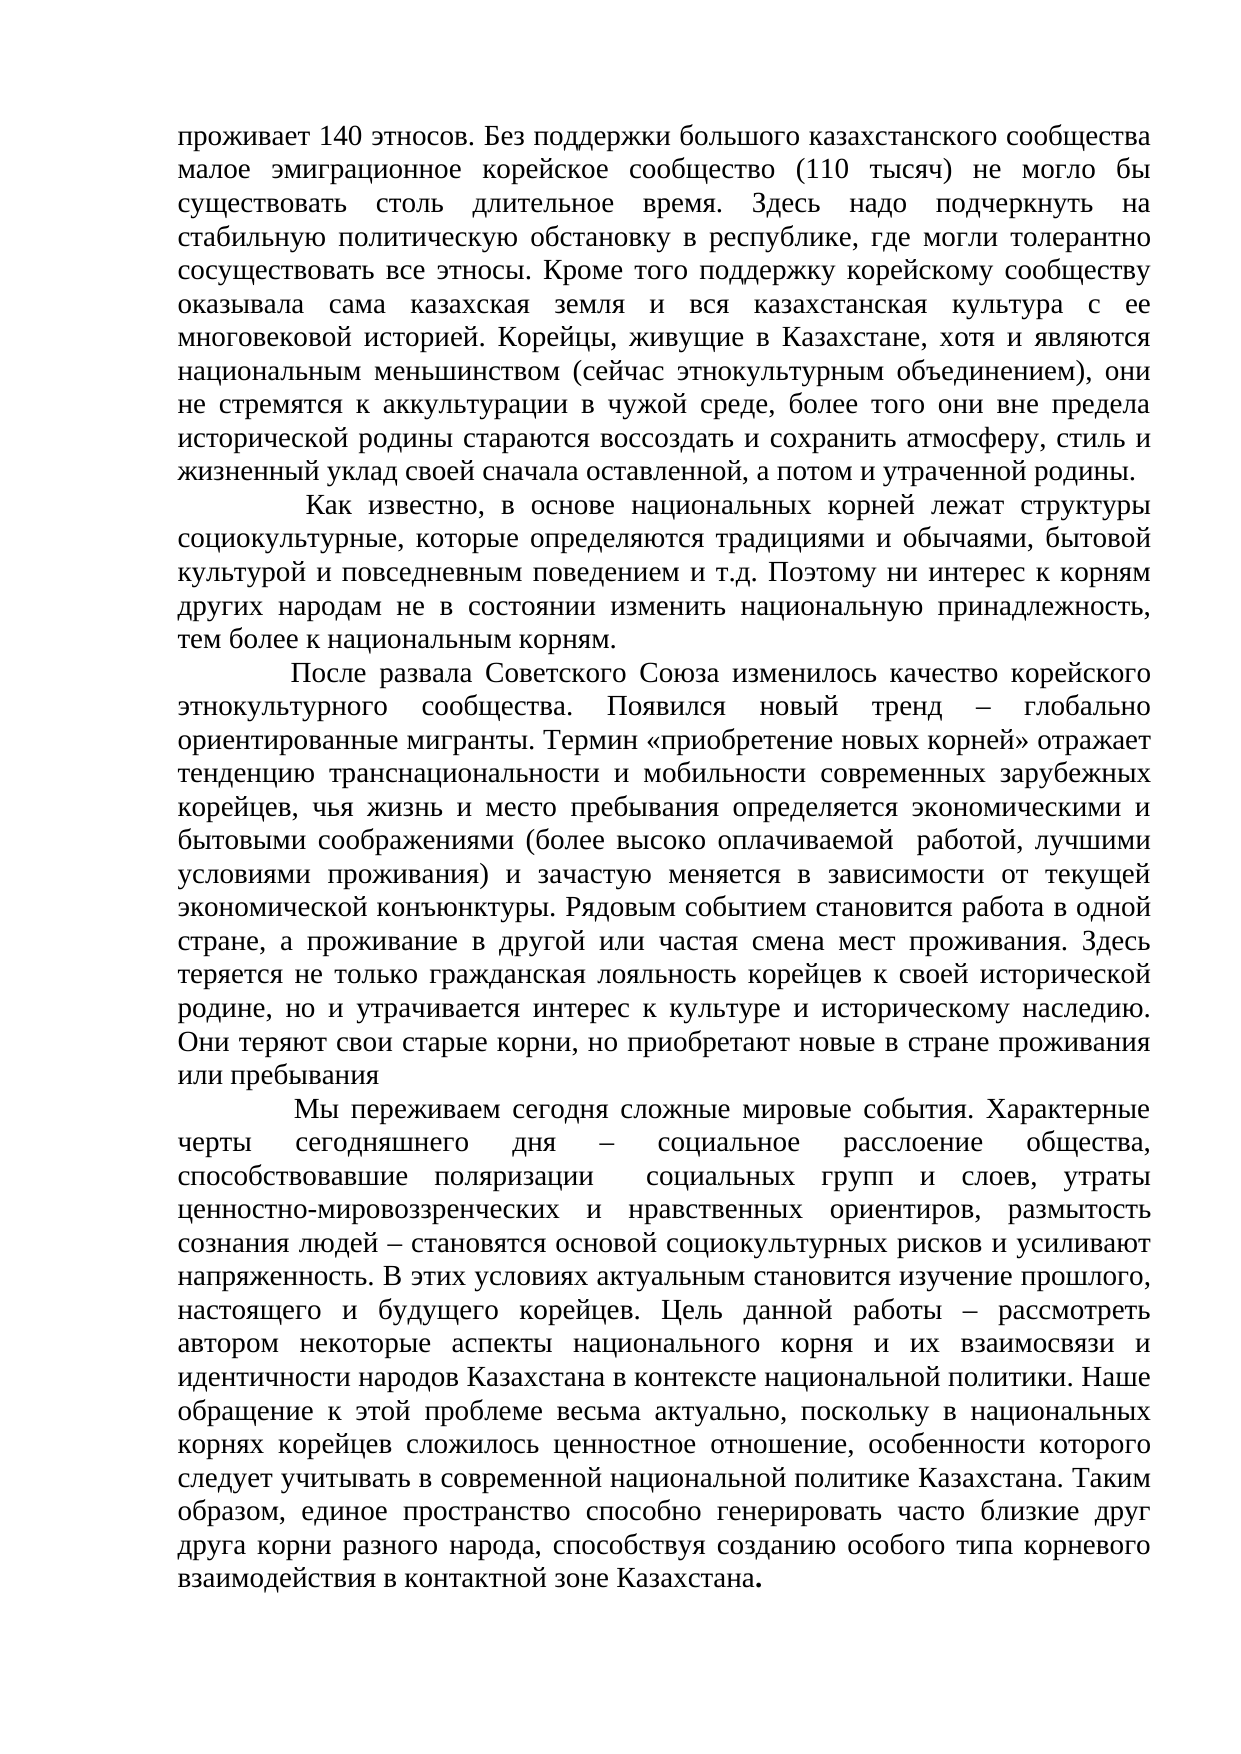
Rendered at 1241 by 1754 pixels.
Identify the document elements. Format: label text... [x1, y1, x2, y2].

text Мы переживаем сегодня сложные мировые события. Характерные черты сегодняшнего дня – социальное расслоение общества, способствовавшие поляризации социальных групп и слоев, утраты ценностно-мировоззренческих и нравственных ориентиров, размытость сознания людей – становятся основой социокультурных рисков и усиливают напряженность. В этих условиях актуальным становится изучение прошлого, настоящего и будущего корейцев. Цель данной работы – рассмотреть автором некоторые аспекты национального корня и их взаимосвязи и идентичности народов Казахстана в контексте национальной политики. Наше обращение к этой проблеме весьма актуально, поскольку в национальных корнях корейцев сложилось ценностное отношение, особенности которого следует учитывать в современной национальной политике Казахстана. Таким образом, единое пространство способно генерировать часто близкие друг друга корни разного народа, способствуя созданию особого типа корневого взаимодействия в контактной зоне Казахстана. [177, 1091, 1152, 1594]
text Как известно, в основе национальных корней лежат структуры социокультурные, которые определяются традициями и обычаями, бытовой культурой и повседневным поведением и т.д. Поэтому ни интерес к корням других народам не в состоянии изменить национальную принадлежность, тем более к национальным корням. [177, 487, 1152, 655]
text После развала Советского Союза изменилось качество корейского этнокультурного сообщества. Появился новый тренд – глобально ориентированные мигранты. Термин «приобретение новых корней» отражает тенденцию транснациональности и мобильности современных зарубежных корейцев, чья жизнь и место пребывания определяется экономическими и бытовыми соображениями (более высоко оплачиваемой работой, лучшими условиями проживания) и зачастую меняется в зависимости от текущей экономической конъюнктуры. Рядовым событием становится работа в одной стране, а проживание в другой или частая смена мест проживания. Здесь теряется не только гражданская лояльность корейцев к своей исторической родине, но и утрачивается интерес к культуре и историческому наследию. Они теряют свои старые корни, но приобретают новые в стране проживания или пребывания [177, 655, 1152, 1091]
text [177, 118, 1152, 487]
